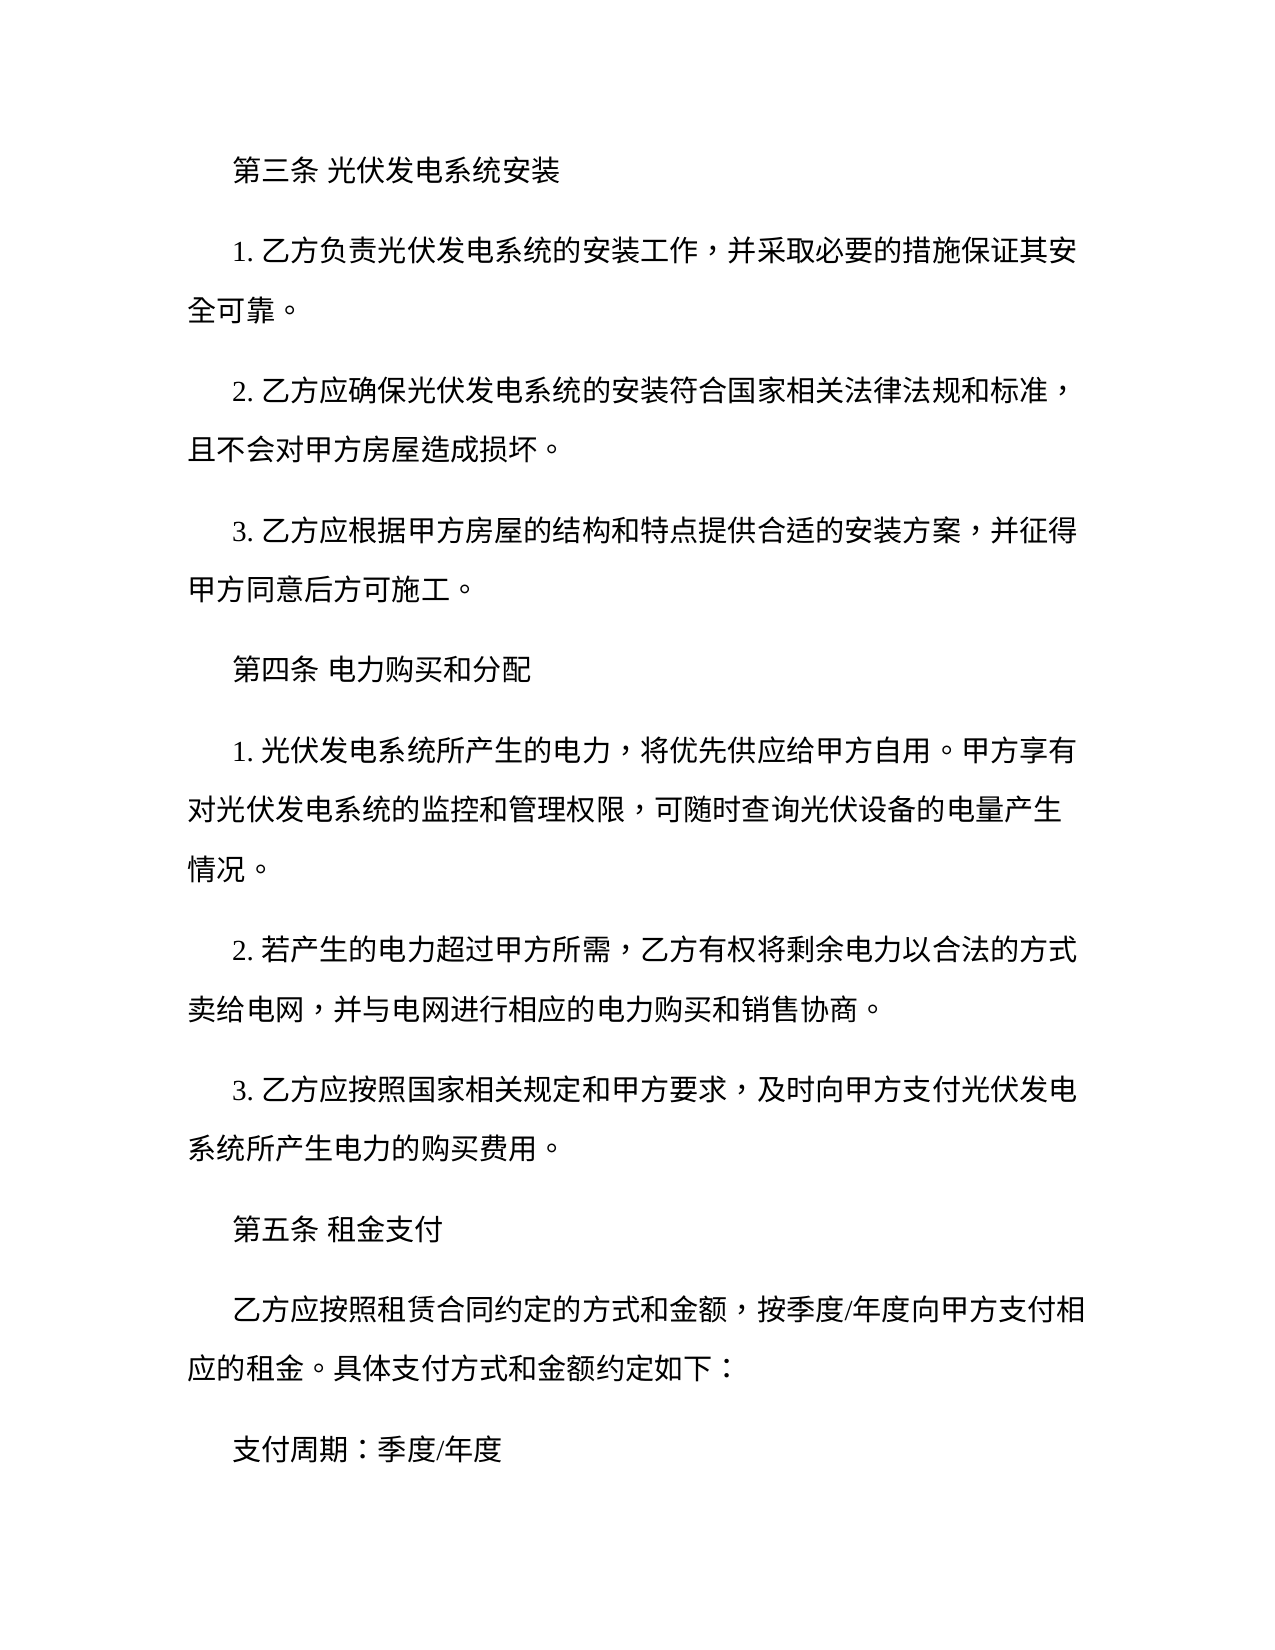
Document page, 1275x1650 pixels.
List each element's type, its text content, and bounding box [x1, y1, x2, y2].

text 1. 光伏发电系统所产生的电力，将优先供应给甲方自用。甲方享有对光伏发电系统的监控和管理权限，可随时查询光伏设备的电量产生情况。 [187, 730, 1087, 889]
text 1. 乙方负责光伏发电系统的安装工作，并采取必要的措施保证其安全可靠。 [187, 230, 1087, 329]
text 第三条 光伏发电系统安装 [187, 150, 1087, 190]
text 第四条 电力购买和分配 [187, 650, 1087, 689]
text 2. 乙方应确保光伏发电系统的安装符合国家相关法律法规和标准，且不会对甲方房屋造成损坏。 [187, 370, 1087, 469]
text 3. 乙方应根据甲方房屋的结构和特点提供合适的安装方案，并征得甲方同意后方可施工。 [187, 510, 1087, 609]
text 3. 乙方应按照国家相关规定和甲方要求，及时向甲方支付光伏发电系统所产生电力的购买费用。 [187, 1069, 1087, 1168]
text 支付周期：季度/年度 [187, 1429, 1087, 1469]
text 第五条 租金支付 [187, 1209, 1087, 1248]
text 2. 若产生的电力超过甲方所需，乙方有权将剩余电力以合法的方式卖给电网，并与电网进行相应的电力购买和销售协商。 [187, 929, 1087, 1028]
text 乙方应按照租赁合同约定的方式和金额，按季度/年度向甲方支付相应的租金。具体支付方式和金额约定如下： [187, 1289, 1087, 1388]
